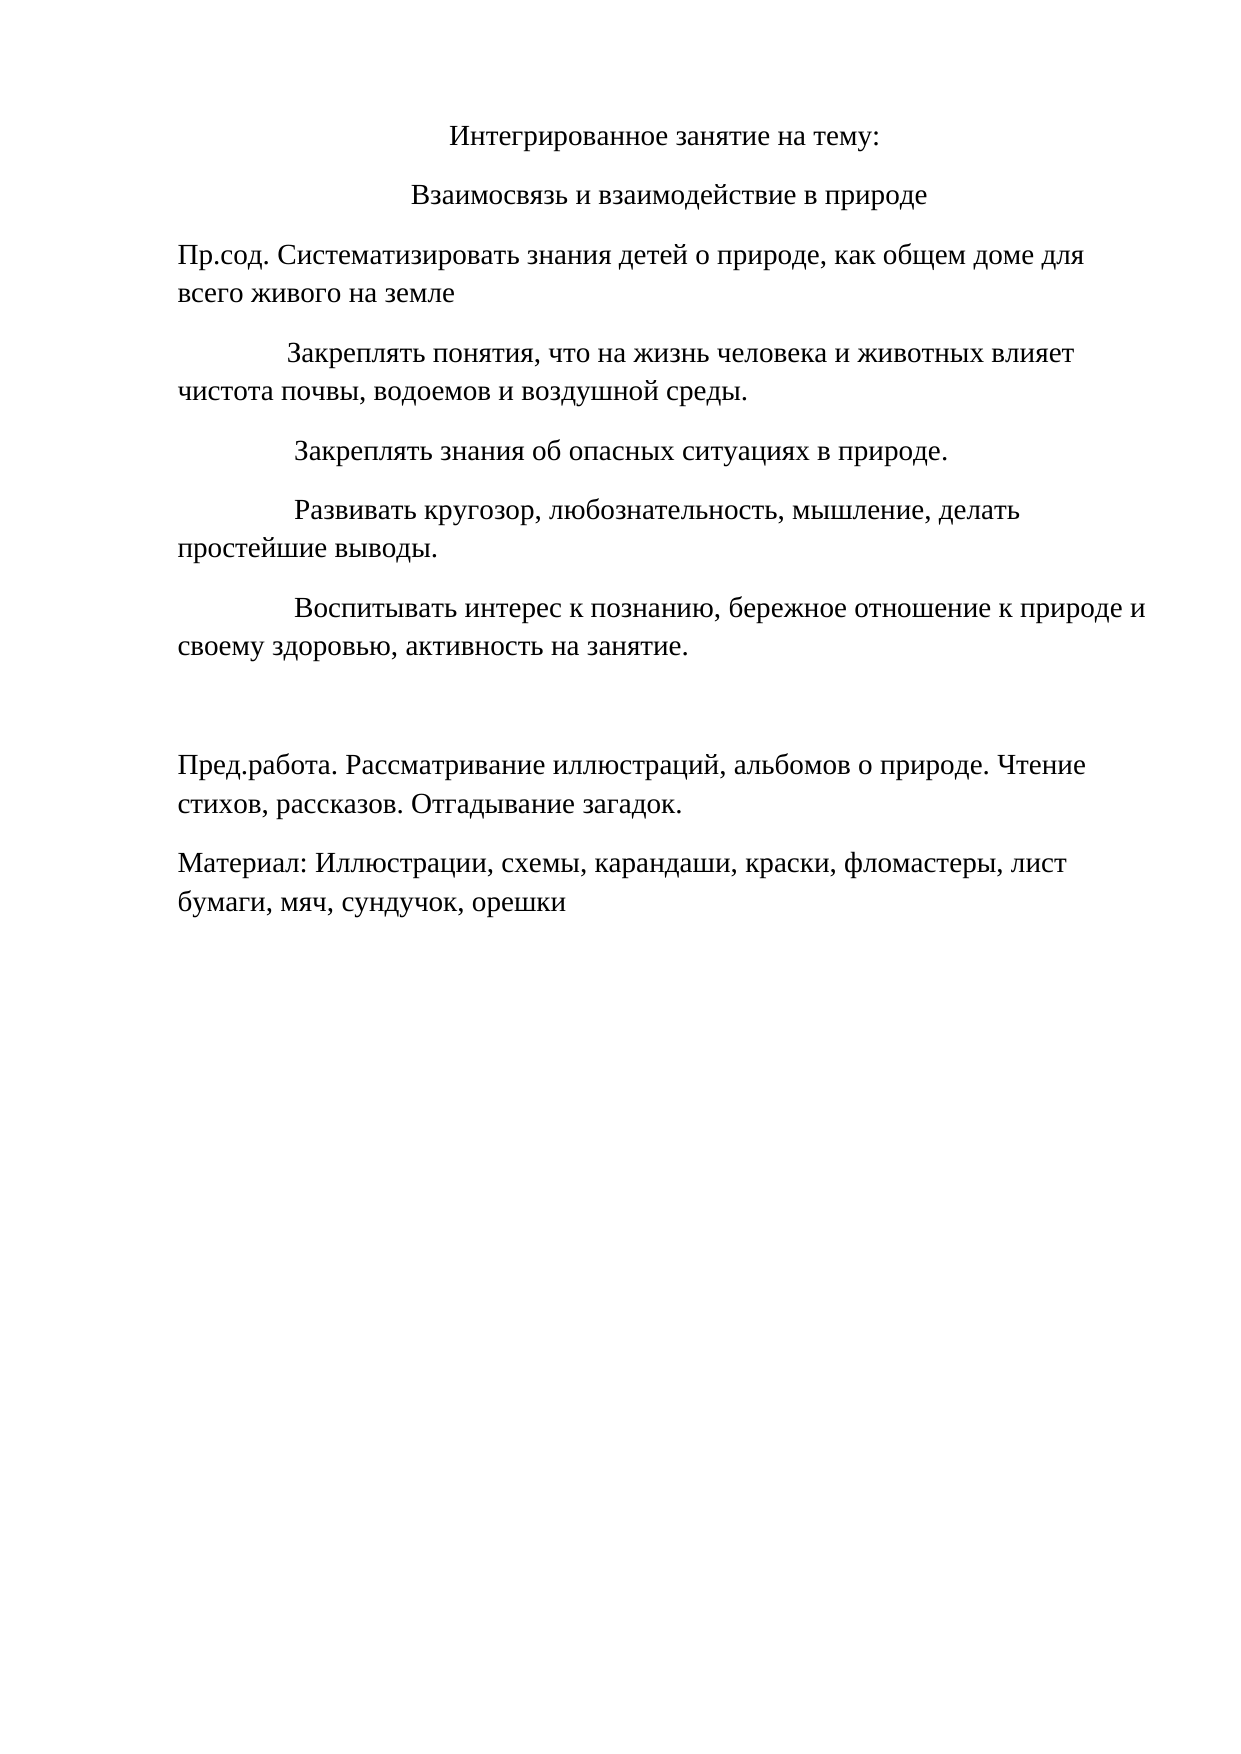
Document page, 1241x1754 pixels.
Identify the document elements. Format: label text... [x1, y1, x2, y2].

text Пред.работа. Рассматривание иллюстраций, альбомов о природе. Чтение стихов, рассказов. Отгадывание загадок. [177, 747, 1152, 819]
text Закреплять знания об опасных ситуациях в природе. [177, 433, 1152, 466]
text Развивать кругозор, любознательность, мышление, делать простейшие выводы. [177, 492, 1152, 564]
text Воспитывать интерес к познанию, бережное отношение к природе и своему здоровью, активность на занятие. [177, 590, 1152, 662]
text Материал: Иллюстрации, схемы, карандаши, краски, фломастеры, лист бумаги, мяч, сундучок, орешки [177, 845, 1152, 917]
text Пр.сод. Систематизировать знания детей о природе, как общем доме для всего живого на земле [177, 237, 1152, 309]
text Интегрированное занятие на тему: [177, 118, 1152, 152]
text Закреплять понятия, что на жизнь человека и животных влияет чистота почвы, водоемов и воздушной среды. [177, 335, 1152, 407]
text Взаимосвязь и взаимодействие в природе [177, 177, 1152, 211]
